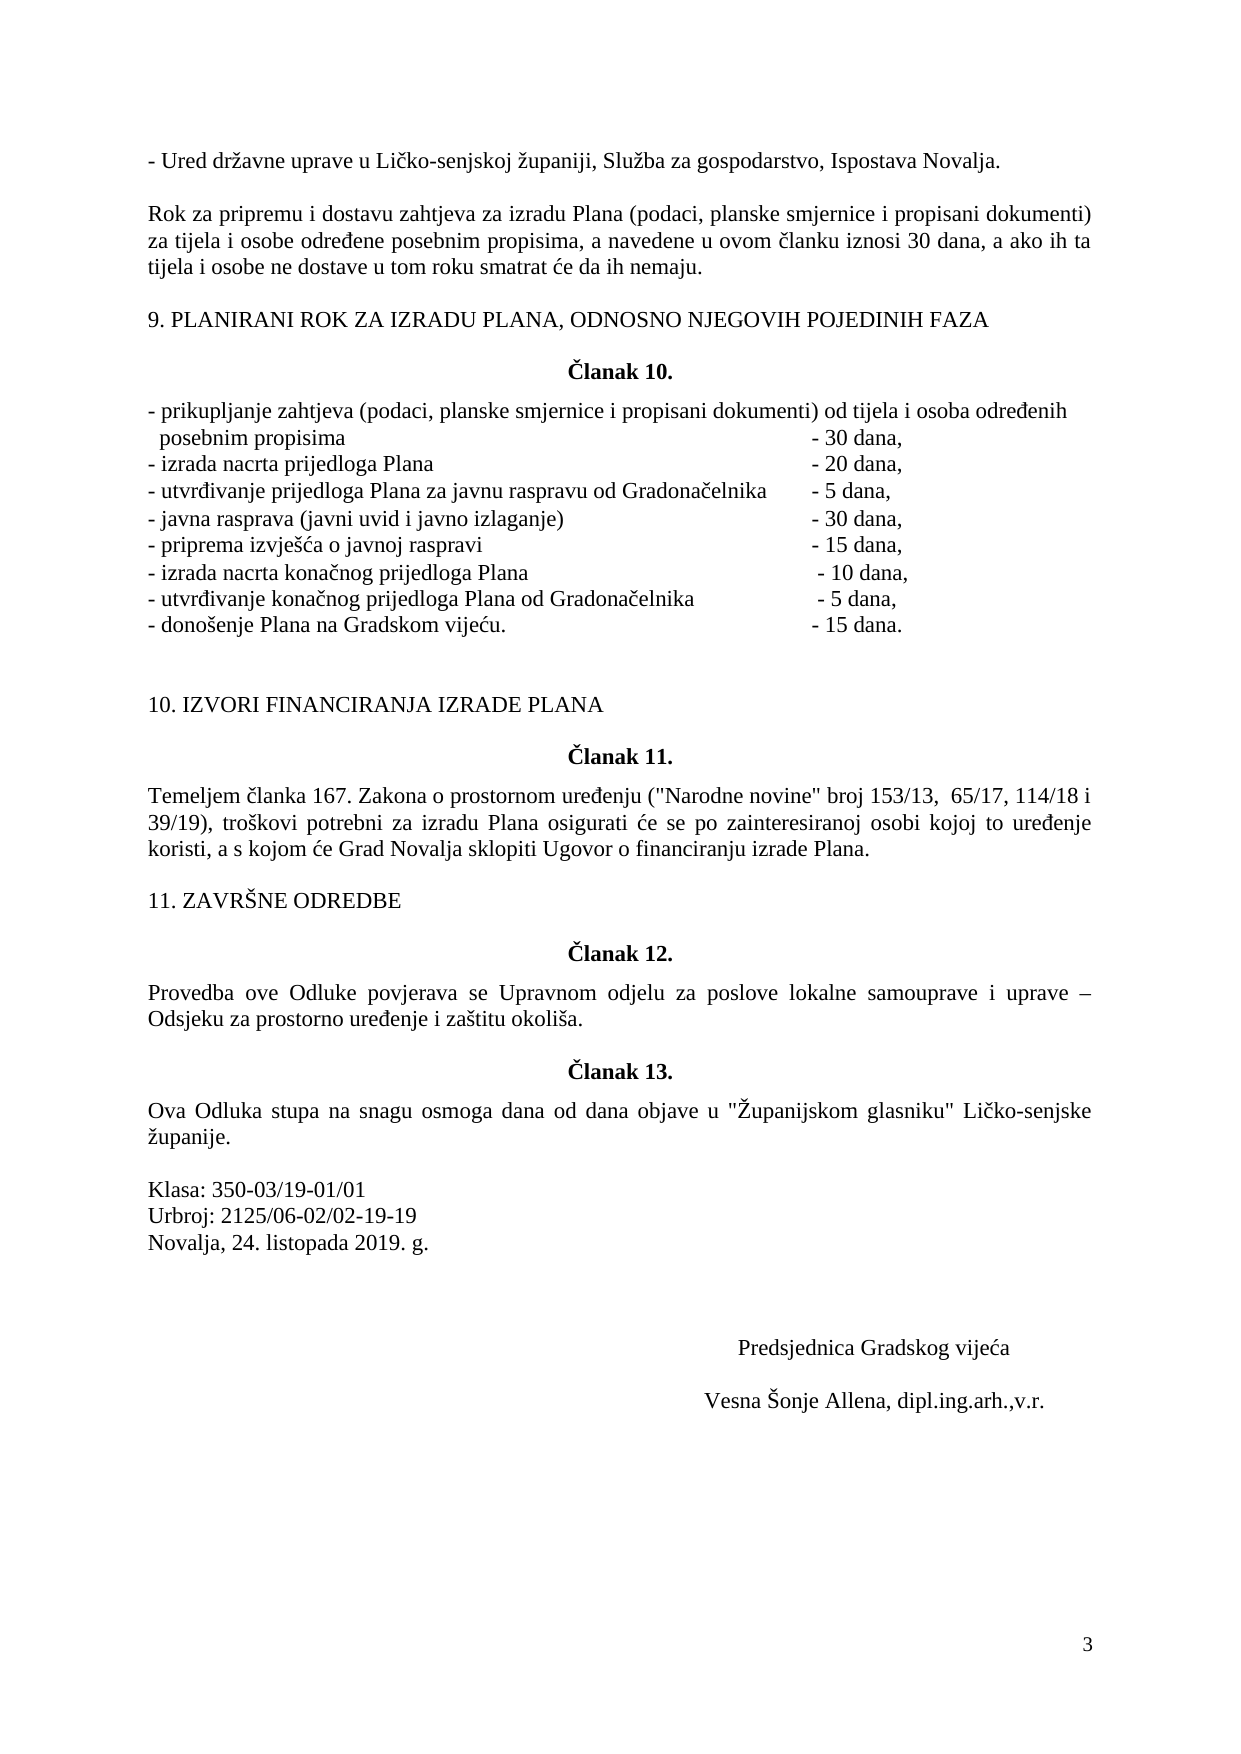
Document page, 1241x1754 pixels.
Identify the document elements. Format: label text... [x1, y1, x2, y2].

text Članak 10. [148, 358, 1093, 385]
text Novalja, 24. listopada 2019. g. [148, 1229, 1093, 1255]
text - prikupljanje zahtjeva (podaci, planske smjernice i propisani dokumenti) od tijela i osoba određenih [148, 397, 1093, 424]
text Provedba ove Odluke povjerava se Upravnom odjelu za poslove lokalne samouprave i uprave – Odsjeku za prostorno uređenje i zaštitu okoliša. [148, 979, 1093, 1032]
text posebnim propisima - 30 dana, [148, 424, 1093, 450]
text - javna rasprava (javni uvid i javno izlaganje) - 30 dana, [148, 505, 1093, 531]
text Rok za pripremu i dostavu zahtjeva za izradu Plana (podaci, planske smjernice i propisani dokumenti) za tijela i osobe određene posebnim propisima, a navedene u ovom članku iznosi 30 dana, a ako ih ta tijela i osobe ne dostave u tom roku smatrat će da ih nemaju. [148, 200, 1093, 279]
text - izrada nacrta prijedloga Plana - 20 dana, [148, 450, 1093, 476]
text 11. ZAVRŠNE ODREDBE [148, 888, 1093, 914]
text Članak 13. [148, 1058, 1093, 1084]
text Vesna Šonje Allena, dipl.ing.arh.,v.r. [148, 1387, 1093, 1413]
text 9. PLANIRANI ROK ZA IZRADU PLANA, ODNOSNO NJEGOVIH POJEDINIH FAZA [148, 306, 1093, 332]
text Članak 11. [148, 743, 1093, 770]
text - utvrđivanje konačnog prijedloga Plana od Gradonačelnika - 5 dana, [148, 585, 1093, 612]
text Predsjednica Gradskog vijeća [148, 1334, 1093, 1361]
text Klasa: 350-03/19-01/01 [148, 1176, 1093, 1202]
text - izrada nacrta konačnog prijedloga Plana - 10 dana, [148, 559, 1093, 585]
text - donošenje Plana na Gradskom vijeću. - 15 dana. [148, 612, 1093, 638]
text Urbroj: 2125/06-02/02-19-19 [148, 1202, 1093, 1229]
text - priprema izvješća o javnoj raspravi - 15 dana, [148, 531, 1093, 558]
text Temeljem članka 167. Zakona o prostornom uređenju ("Narodne novine" broj 153/13, 65/17, 114/18 i 39/19), troškovi potrebni za izradu Plana osigurati će se po zainteresiranoj osobi kojoj to uređenje koristi, a s kojom će Grad Novalja sklopiti Ugovor o financiranju izrade Plana. [148, 782, 1093, 861]
text - utvrđivanje prijedloga Plana za javnu raspravu od Gradonačelnika - 5 dana, [148, 477, 1093, 504]
text - Ured državne uprave u Ličko-senjskoj županiji, Služba za gospodarstvo, Ispostava Novalja. [148, 148, 1093, 174]
text Ova Odluka stupa na snagu osmoga dana od dana objave u "Županijskom glasniku" Ličko-senjske županije. [148, 1097, 1093, 1150]
text Članak 12. [148, 940, 1093, 967]
text 10. IZVORI FINANCIRANJA IZRADE PLANA [148, 691, 1093, 717]
